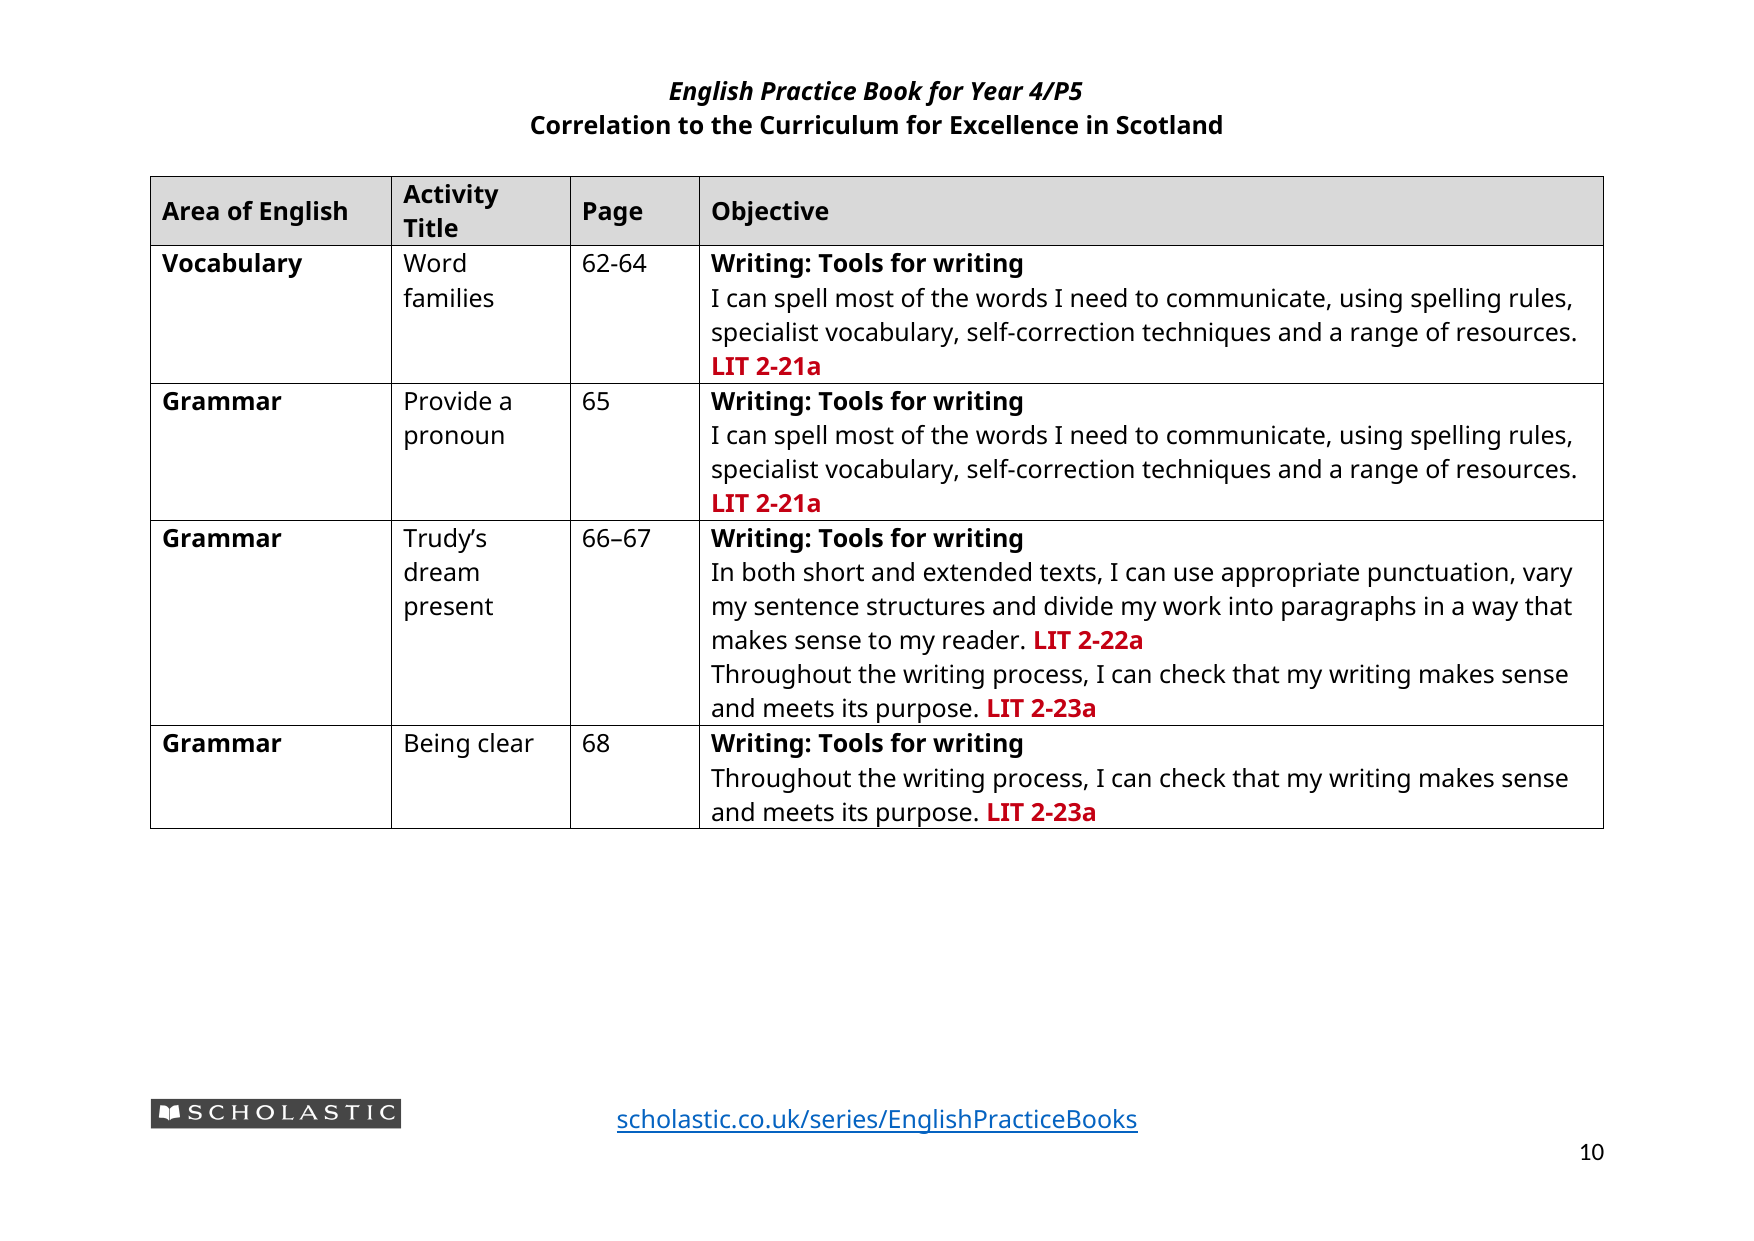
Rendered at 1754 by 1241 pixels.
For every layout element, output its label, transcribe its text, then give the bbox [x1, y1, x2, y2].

table_cell 68 [571, 726, 699, 828]
table_cell Vocabulary [151, 246, 391, 382]
table_cell Word families [392, 246, 570, 382]
table_cell 65 [571, 384, 699, 520]
table_cell Provide a pronoun [392, 384, 570, 520]
table_header Activity Title [392, 177, 570, 245]
table_cell 62-64 [571, 246, 699, 382]
table_header Page [571, 177, 699, 245]
table_cell Grammar [151, 384, 391, 520]
table_cell Being clear [392, 726, 570, 828]
table_cell Grammar [151, 726, 391, 828]
table_header Area of English [151, 177, 391, 245]
table_cell Trudy’s dream present [392, 521, 570, 725]
table_header Objective [700, 177, 1603, 245]
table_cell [700, 246, 1603, 382]
table_cell Writing: Tools for writing Throughout the writing process, I can check that my writing makes sense and meets its purpose. LIT 2-23a [700, 726, 1603, 828]
table_cell Grammar [151, 521, 391, 725]
table_cell Writing: Tools for writing In both short and extended texts, I can use appropriate punctuation, vary my sentence structures and divide my work into paragraphs in a way that makes sense to my reader. LIT 2-22a Throughout the writing process, I can check that my writing makes sense and meets its purpose. LIT 2-23a [700, 521, 1603, 725]
table_cell 66–67 [571, 521, 699, 725]
